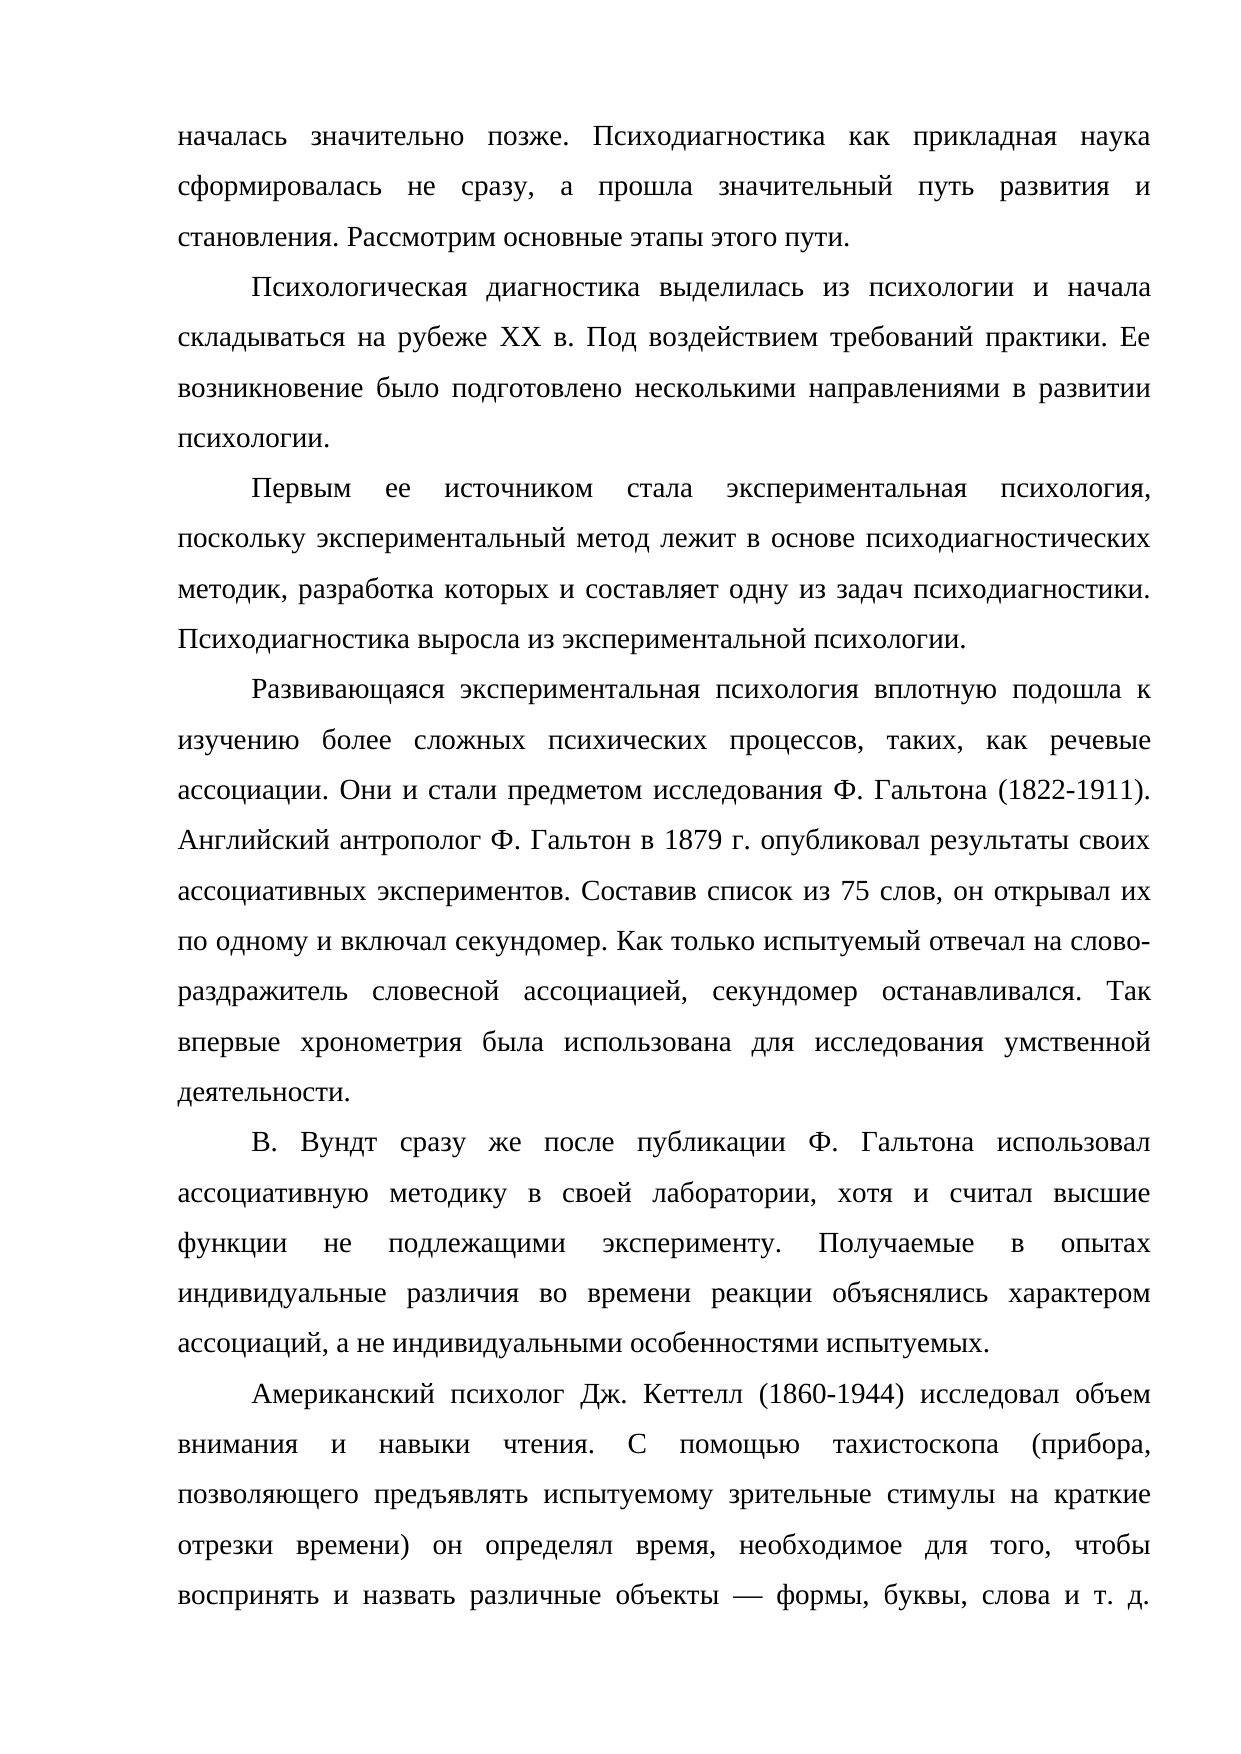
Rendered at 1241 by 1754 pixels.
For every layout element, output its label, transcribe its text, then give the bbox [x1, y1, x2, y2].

text Первым ее источником стала экспериментальная психология, поскольку экспериментальный метод лежит в основе психодиагностических методик, разработка которых и составляет одну из задач психодиагностики. Психодиагностика выросла из экспериментальной психологии. [177, 470, 1152, 655]
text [177, 1376, 1152, 1611]
text В. Вундт сразу же после публикации Ф. Гальтона использовал ассоциативную методику в своей лаборатории, хотя и считал высшие функции не подлежащими эксперименту. Получаемые в опытах индивидуальные различия во времени реакции объяснялись характером ассоциаций, а не индивидуальными особенностями испытуемых. [177, 1124, 1152, 1359]
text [177, 118, 1152, 252]
text Психологическая диагностика выделилась из психологии и начала складываться на рубеже XX в. Под воздействием требований практики. Ее возникновение было подготовлено несколькими направлениями в развитии психологии. [177, 269, 1152, 453]
text Развивающаяся экспериментальная психология вплотную подошла к изучению более сложных психических процессов, таких, как речевые ассоциации. Они и стали предметом исследования Ф. Гальтона (1822-1911). Английский антрополог Ф. Гальтон в 1879 г. опубликовал результаты своих ассоциативных экспериментов. Составив список из 75 слов, он открывал их по одному и включал секундомер. Как только испытуемый отвечал на слово-раздражитель словесной ассоциацией, секундомер останавливался. Так впервые хронометрия была использована для исследования умственной деятельности. [177, 672, 1152, 1108]
